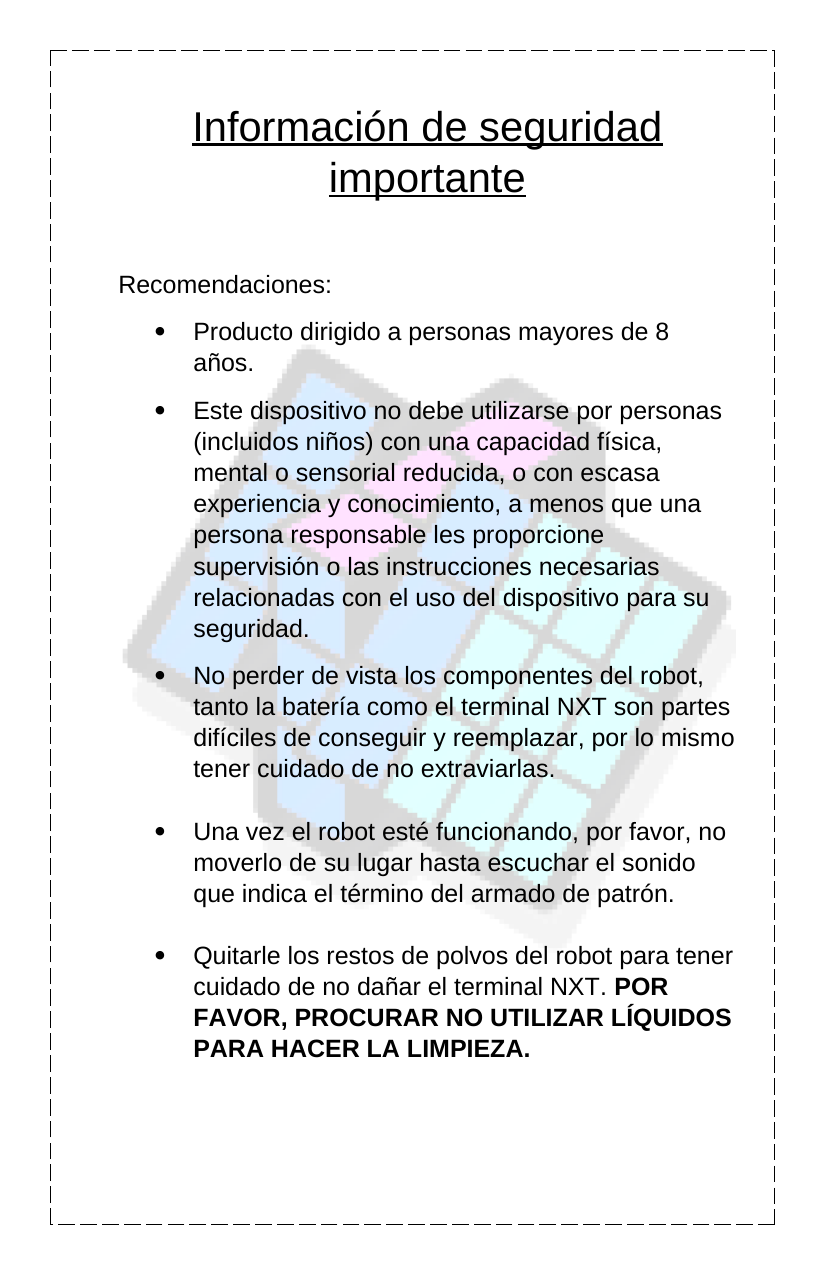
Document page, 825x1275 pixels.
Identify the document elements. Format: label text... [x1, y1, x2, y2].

list No perder de vista los componentes del robot, tanto la batería como el terminal NXT son partes difíciles de conseguir y reemplazar, por lo mismo tener cuidado de no extraviarlas. [156, 661, 736, 783]
list Producto dirigido a personas mayores de 8 años. [156, 317, 736, 377]
subtitle Información de seguridad importante [118, 102, 736, 201]
text Recomendaciones: [118, 269, 736, 298]
list Quitarle los restos de polvos del robot para tener cuidado de no dañar el terminal NXT. POR FAVOR, PROCURAR NO UTILIZAR LÍQUIDOS PARA HACER LA LIMPIEZA. [156, 941, 736, 1063]
list Una vez el robot esté funcionando, por favor, no moverlo de su lugar hasta escuchar el sonido que indica el término del armado de patrón. [156, 817, 736, 907]
list Este dispositivo no debe utilizarse por personas (incluidos niños) con una capacidad física, mental o sensorial reducida, o con escasa experiencia y conocimiento, a menos que una persona responsable les proporcione supervisión o las instrucciones necesarias relacionadas con el uso del dispositivo para su seguridad. [156, 396, 736, 642]
